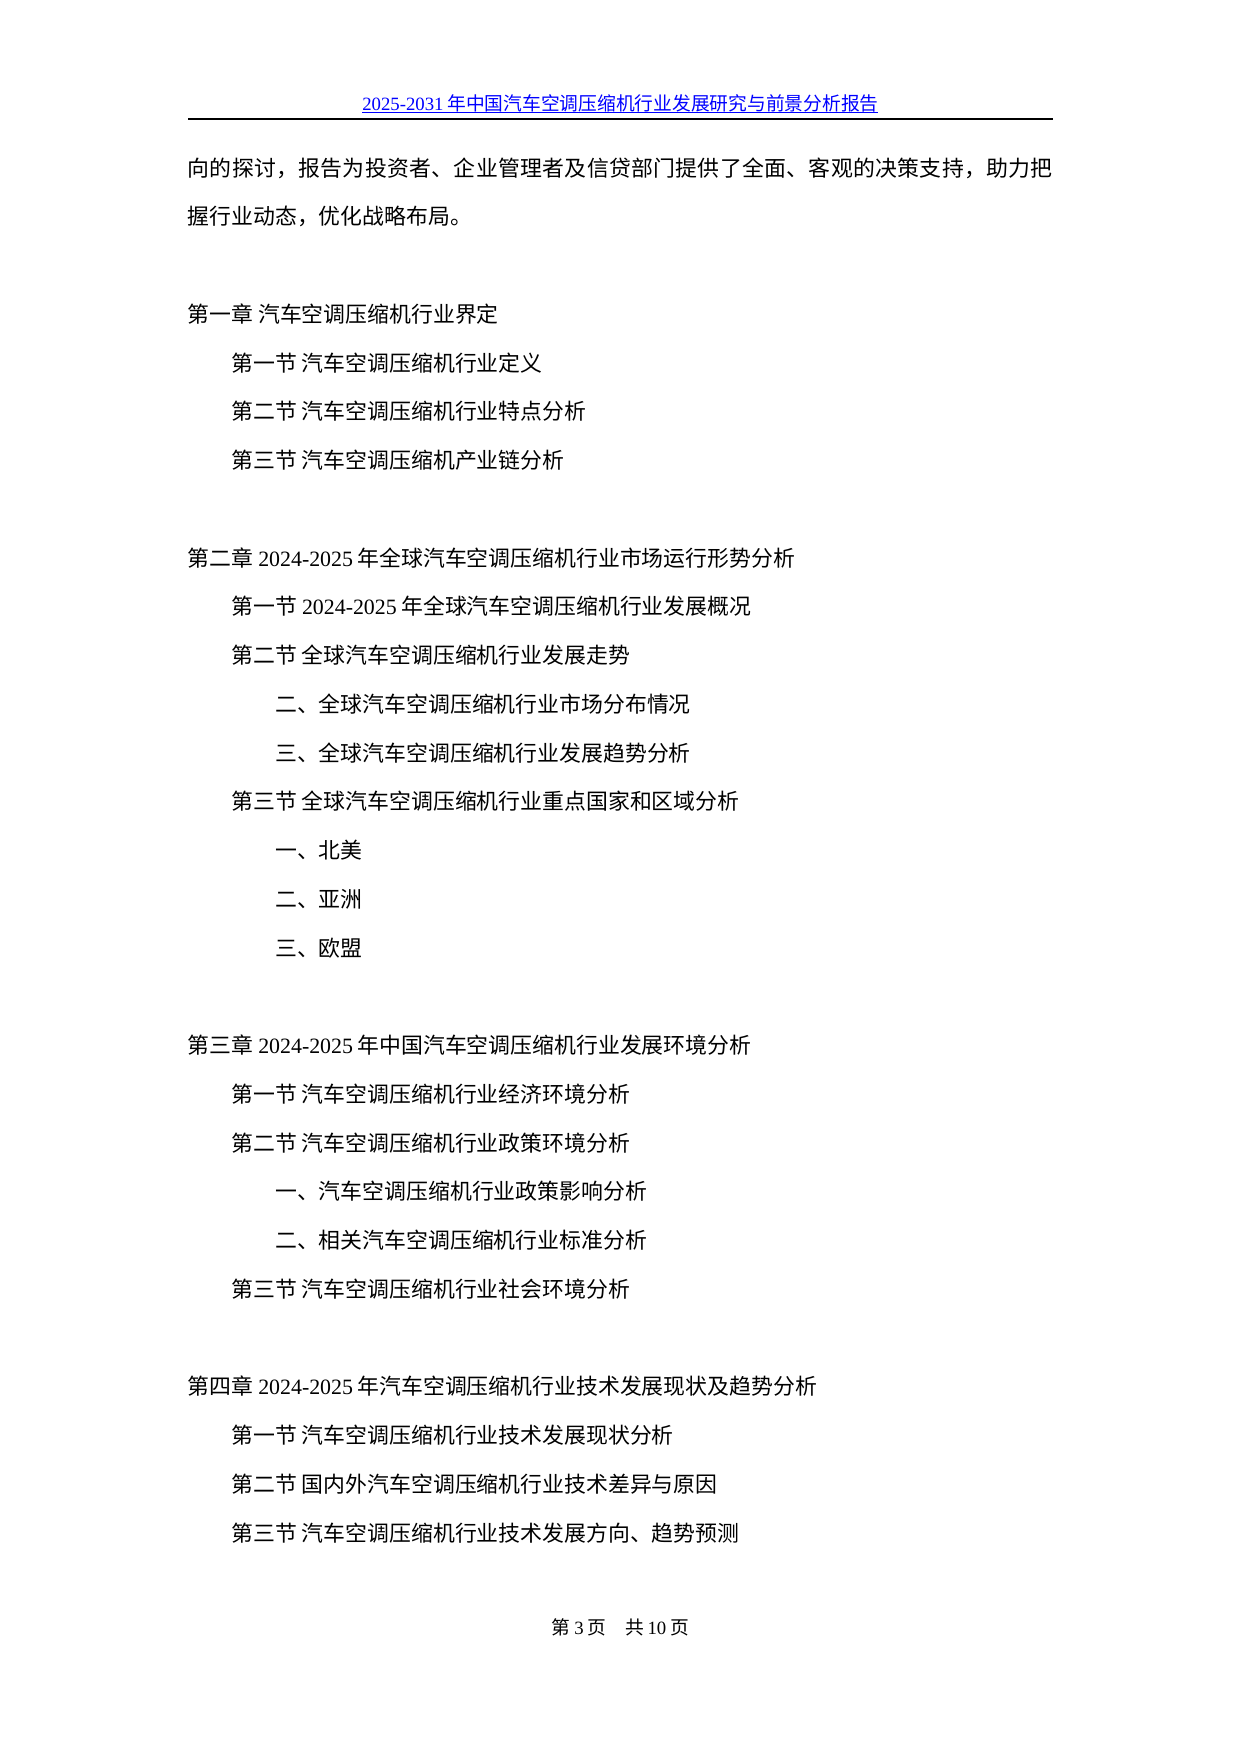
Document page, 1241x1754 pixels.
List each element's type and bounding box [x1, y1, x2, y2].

text [187, 150, 1053, 1548]
